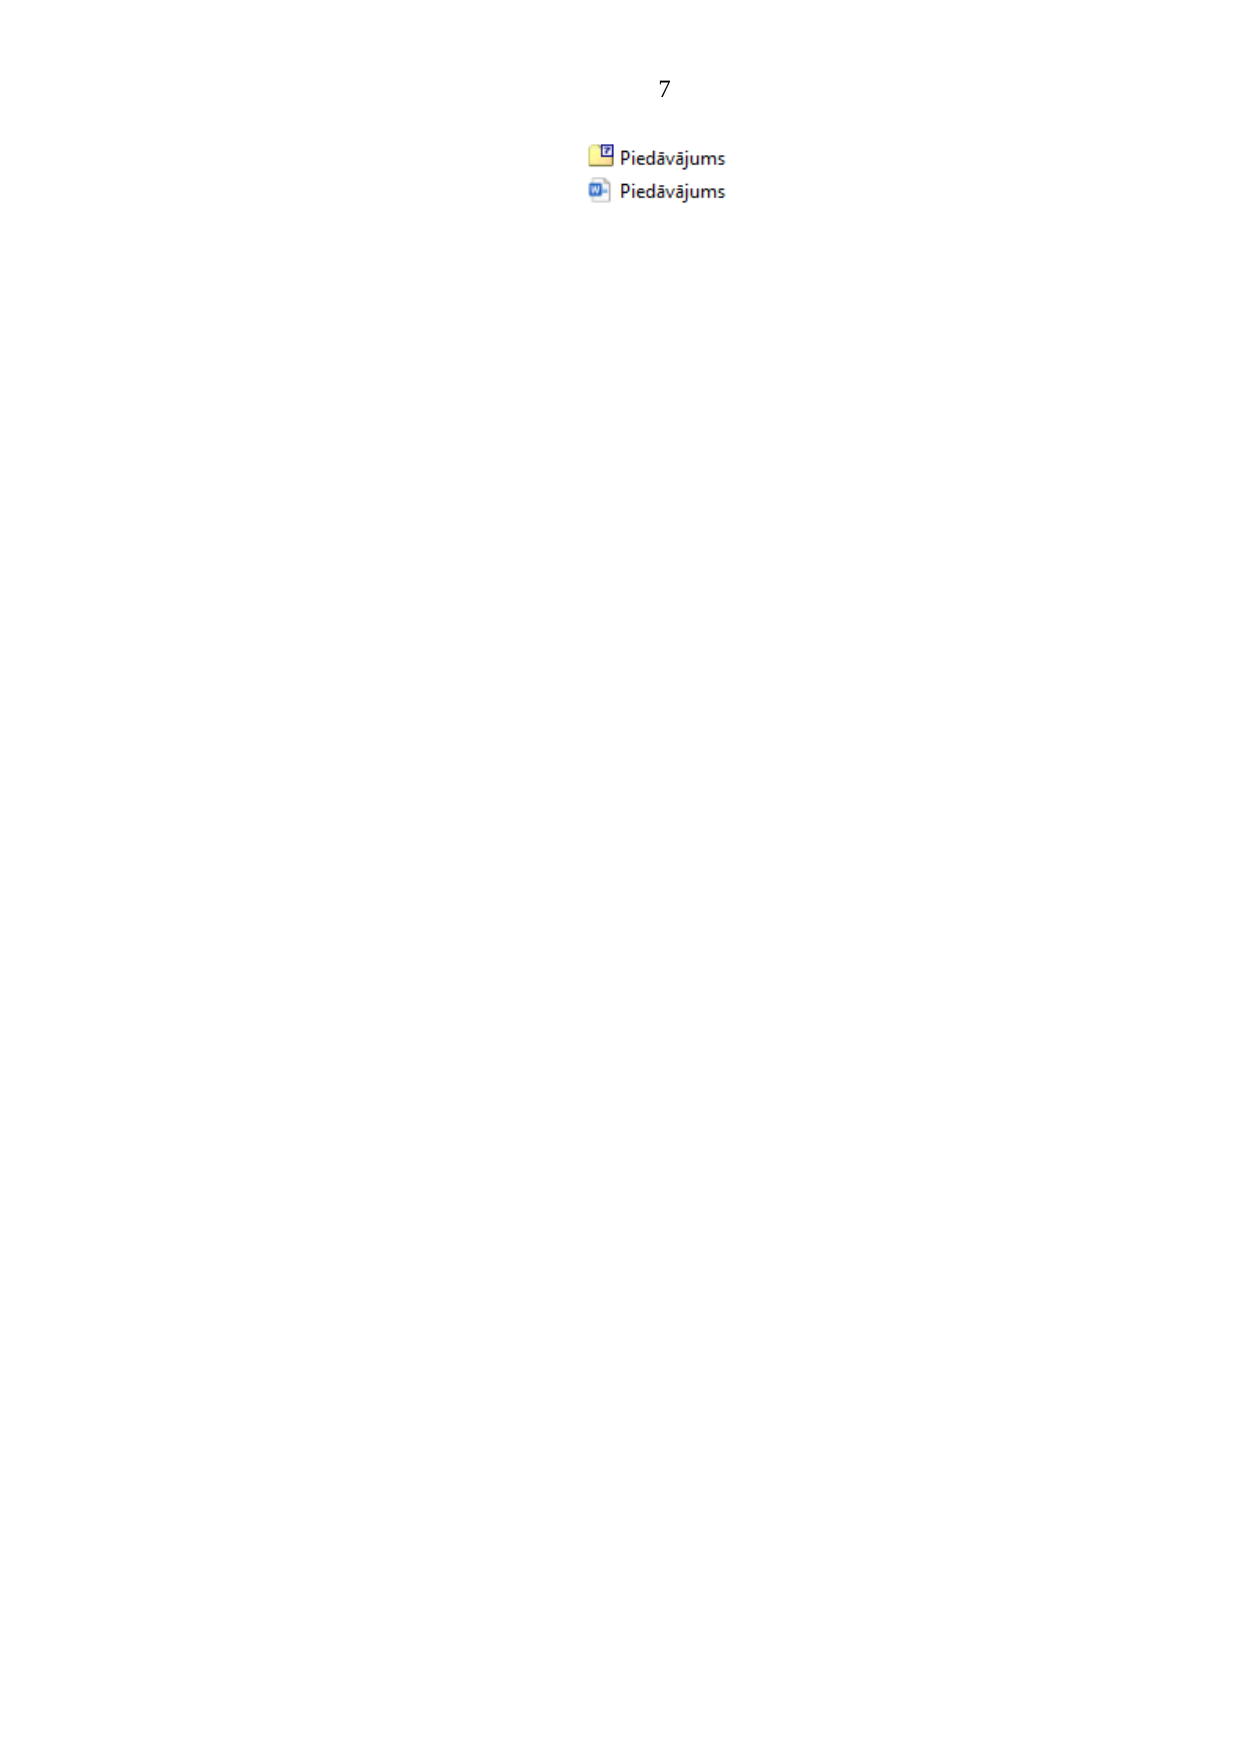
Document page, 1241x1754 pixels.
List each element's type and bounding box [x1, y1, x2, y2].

picture [562, 121, 767, 214]
